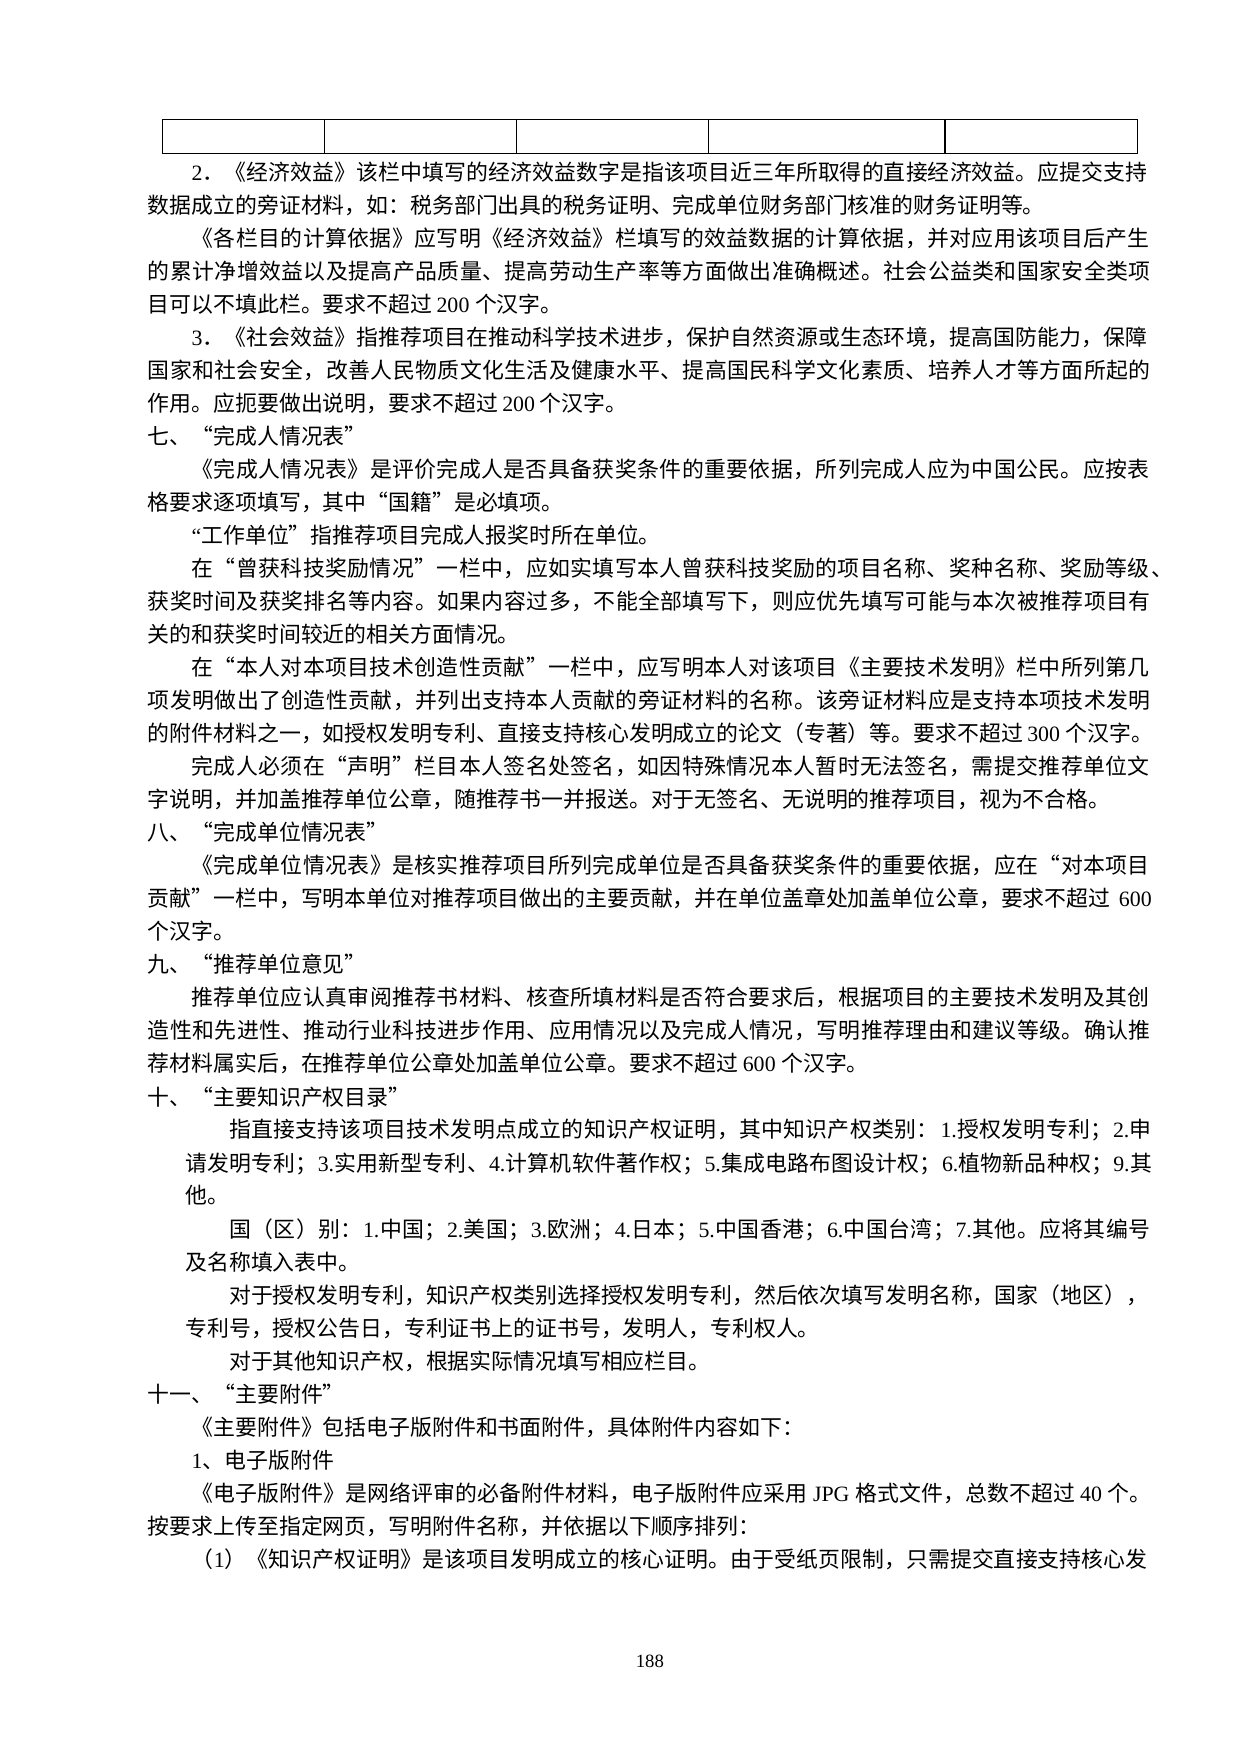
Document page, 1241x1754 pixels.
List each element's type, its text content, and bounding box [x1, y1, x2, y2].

text 十、“主要知识产权目录” [148, 1079, 1152, 1112]
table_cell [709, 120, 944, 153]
text 《电子版附件》是网络评审的必备附件材料，电子版附件应采用JPG 格式文件，总数不超过40 个。按要求上传至指定网页，写明附件名称，并依据以下顺序排列： [148, 1475, 1152, 1541]
text 九、“推荐单位意见” [148, 947, 1152, 980]
list 对于授权发明专利，知识产权类别选择授权发明专利，然后依次填写发明名称，国家（地区），专利号，授权公告日，专利证书上的证书号，发明人，专利权人。 [185, 1277, 1152, 1343]
text 1、电子版附件 [148, 1442, 1152, 1475]
text 《主要附件》包括电子版附件和书面附件，具体附件内容如下： [148, 1409, 1152, 1442]
text 八、“完成单位情况表” [148, 815, 1152, 848]
text “工作单位”指推荐项目完成人报奖时所在单位。 [148, 517, 1152, 551]
text 七、“完成人情况表” [148, 418, 1152, 451]
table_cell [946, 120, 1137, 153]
text 《各栏目的计算依据》应写明《经济效益》栏填写的效益数据的计算依据，并对应用该项目后产生的累计净增效益以及提高产品质量、提高劳动生产率等方面做出准确概述。社会公益类和国家安全类项目可以不填此栏。要求不超过200 个汉字。 [148, 220, 1152, 319]
text 十一、“主要附件” [148, 1376, 1152, 1409]
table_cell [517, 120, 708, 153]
text 在“本人对本项目技术创造性贡献”一栏中，应写明本人对该项目《主要技术发明》栏中所列第几项发明做出了创造性贡献，并列出支持本人贡献的旁证材料的名称。该旁证材料应是支持本项技术发明的附件材料之一，如授权发明专利、直接支持核心发明成立的论文（专著）等。要求不超过300 个汉字。 [148, 649, 1152, 749]
text 2．《经济效益》该栏中填写的经济效益数字是指该项目近三年所取得的直接经济效益。应提交支持数据成立的旁证材料，如：税务部门出具的税务证明、完成单位财务部门核准的财务证明等。 [148, 154, 1152, 220]
text 国（区）别：1.中国；2.美国；3.欧洲；4.日本；5.中国香港；6.中国台湾；7.其他。应将其编号及名称填入表中。 [185, 1211, 1152, 1277]
text 3．《社会效益》指推荐项目在推动科学技术进步，保护自然资源或生态环境，提高国防能力，保障国家和社会安全，改善人民物质文化生活及健康水平、提高国民科学文化素质、培养人才等方面所起的作用。应扼要做出说明，要求不超过200个汉字。 [148, 319, 1152, 418]
text 完成人必须在“声明”栏目本人签名处签名，如因特殊情况本人暂时无法签名，需提交推荐单位文字说明，并加盖推荐单位公章，随推荐书一并报送。对于无签名、无说明的推荐项目，视为不合格。 [148, 749, 1152, 815]
text 推荐单位应认真审阅推荐书材料、核查所填材料是否符合要求后，根据项目的主要技术发明及其创造性和先进性、推动行业科技进步作用、应用情况以及完成人情况，写明推荐理由和建议等级。确认推荐材料属实后，在推荐单位公章处加盖单位公章。要求不超过600 个汉字。 [148, 980, 1152, 1079]
text 《完成单位情况表》是核实推荐项目所列完成单位是否具备获奖条件的重要依据，应在“对本项目贡献”一栏中，写明本单位对推荐项目做出的主要贡献，并在单位盖章处加盖单位公章，要求不超过600 个汉字。 [148, 848, 1152, 947]
text 在“曾获科技奖励情况”一栏中，应如实填写本人曾获科技奖励的项目名称、奖种名称、奖励等级、获奖时间及获奖排名等内容。如果内容过多，不能全部填写下，则应优先填写可能与本次被推荐项目有关的和获奖时间较近的相关方面情况。 [148, 551, 1152, 649]
text 对于其他知识产权，根据实际情况填写相应栏目。 [185, 1343, 1152, 1376]
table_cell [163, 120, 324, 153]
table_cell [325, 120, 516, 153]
text 《完成人情况表》是评价完成人是否具备获奖条件的重要依据，所列完成人应为中国公民。应按表格要求逐项填写，其中“国籍”是必填项。 [148, 451, 1152, 517]
text 指直接支持该项目技术发明点成立的知识产权证明，其中知识产权类别：1.授权发明专利；2.申请发明专利；3.实用新型专利、4.计算机软件著作权；5.集成电路布图设计权；6.植物新品种权；9.其他。 [185, 1112, 1152, 1211]
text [148, 1541, 1152, 1574]
